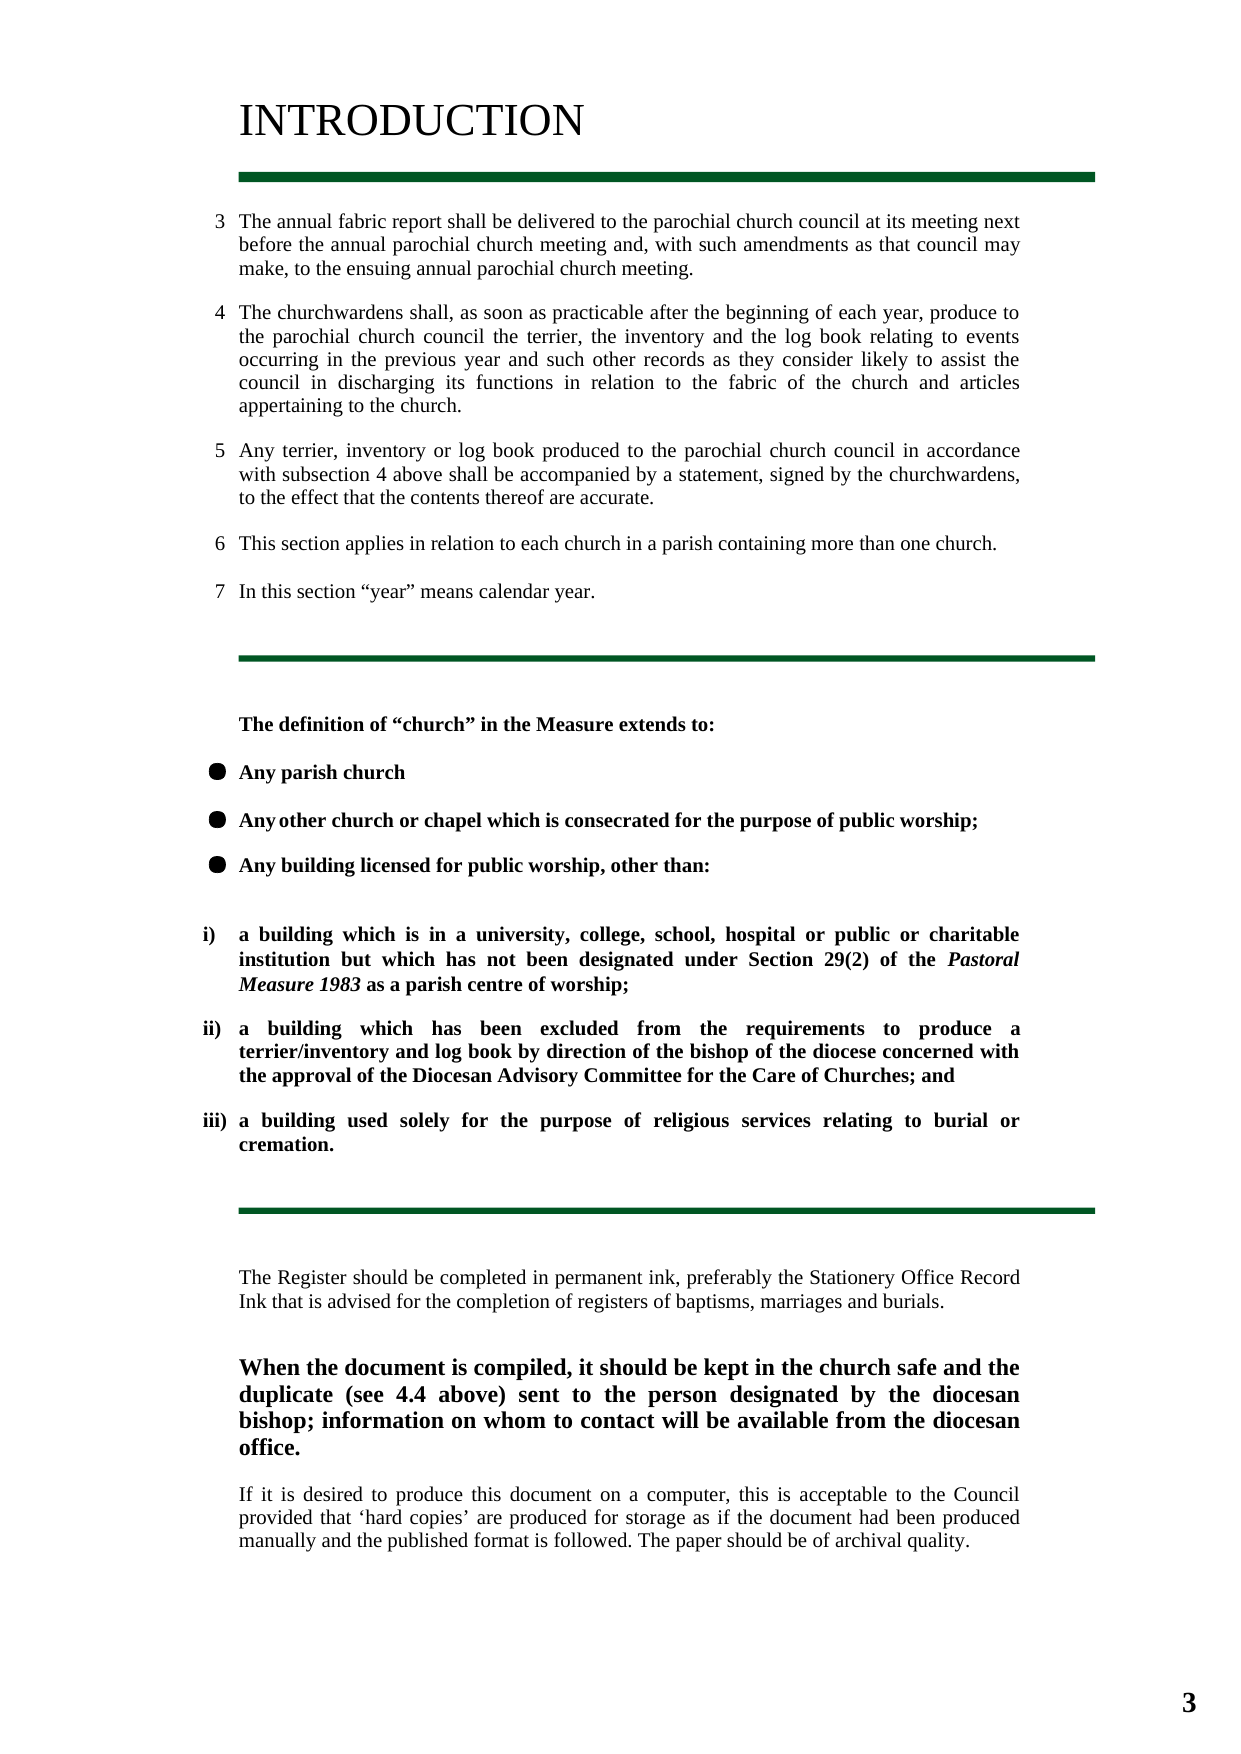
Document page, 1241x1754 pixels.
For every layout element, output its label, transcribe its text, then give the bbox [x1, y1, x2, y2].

list The churchwardens shall, as soon as practicable after the beginning of each year, produce to the parochial church council the terrier, the inventory and the log book relating to events occurring in the previous year and such other records as they consider likely to assist the council in discharging its functions in relation to the fabric of the church and articles appertaining to the church. [214, 301, 1021, 417]
list a building used solely for the purpose of religious services relating to burial or cremation. [203, 1108, 1021, 1156]
list Any building licensed for public worship, other than: [209, 853, 1021, 877]
list a building which has been excluded from the requirements to produce a terrier/inventory and log book by direction of the bishop of the diocese concerned with the approval of the Diocesan Advisory Committee for the Care of Churches; and [203, 1017, 1021, 1087]
list Any parish church [209, 760, 1021, 784]
list a building which is in a university, college, school, hospital or public or charitable institution but which has not been designated under Section 29(2) of the Pastoral Measure 1983 as a parish centre of worship; [203, 922, 1021, 996]
text INTRODUCTION [239, 92, 1021, 145]
list Any terrier, inventory or log book produced to the parochial church council in accordance with subsection 4 above shall be accompanied by a statement, signed by the churchwardens, to the effect that the contents thereof are accurate. [214, 439, 1021, 509]
list Any other church or chapel which is consecrated for the purpose of public worship; [209, 808, 1021, 832]
list The annual fabric report shall be delivered to the parochial church council at its meeting next before the annual parochial church meeting and, with such amendments as that council may make, to the ensuing annual parochial church meeting. [214, 209, 1021, 279]
text The Register should be completed in permanent ink, preferably the Stationery Office Record Ink that is advised for the completion of registers of baptisms, marriages and burials. [239, 1265, 1021, 1313]
text If it is desired to produce this document on a computer, this is acceptable to the Council provided that ‘hard copies’ are produced for storage as if the document had been produced manually and the published format is followed. The paper should be of archival quality. [239, 1482, 1021, 1552]
text When the document is compiled, it should be kept in the church safe and the duplicate (see 4.4 above) sent to the person designated by the diocesan bishop; information on whom to contact will be available from the diocesan office. [239, 1354, 1021, 1461]
list In this section “year” means calendar year. [214, 579, 1021, 603]
text The definition of “church” in the Measure extends to: [239, 712, 1021, 736]
list This section applies in relation to each church in a parish containing more than one church. [214, 531, 1021, 555]
